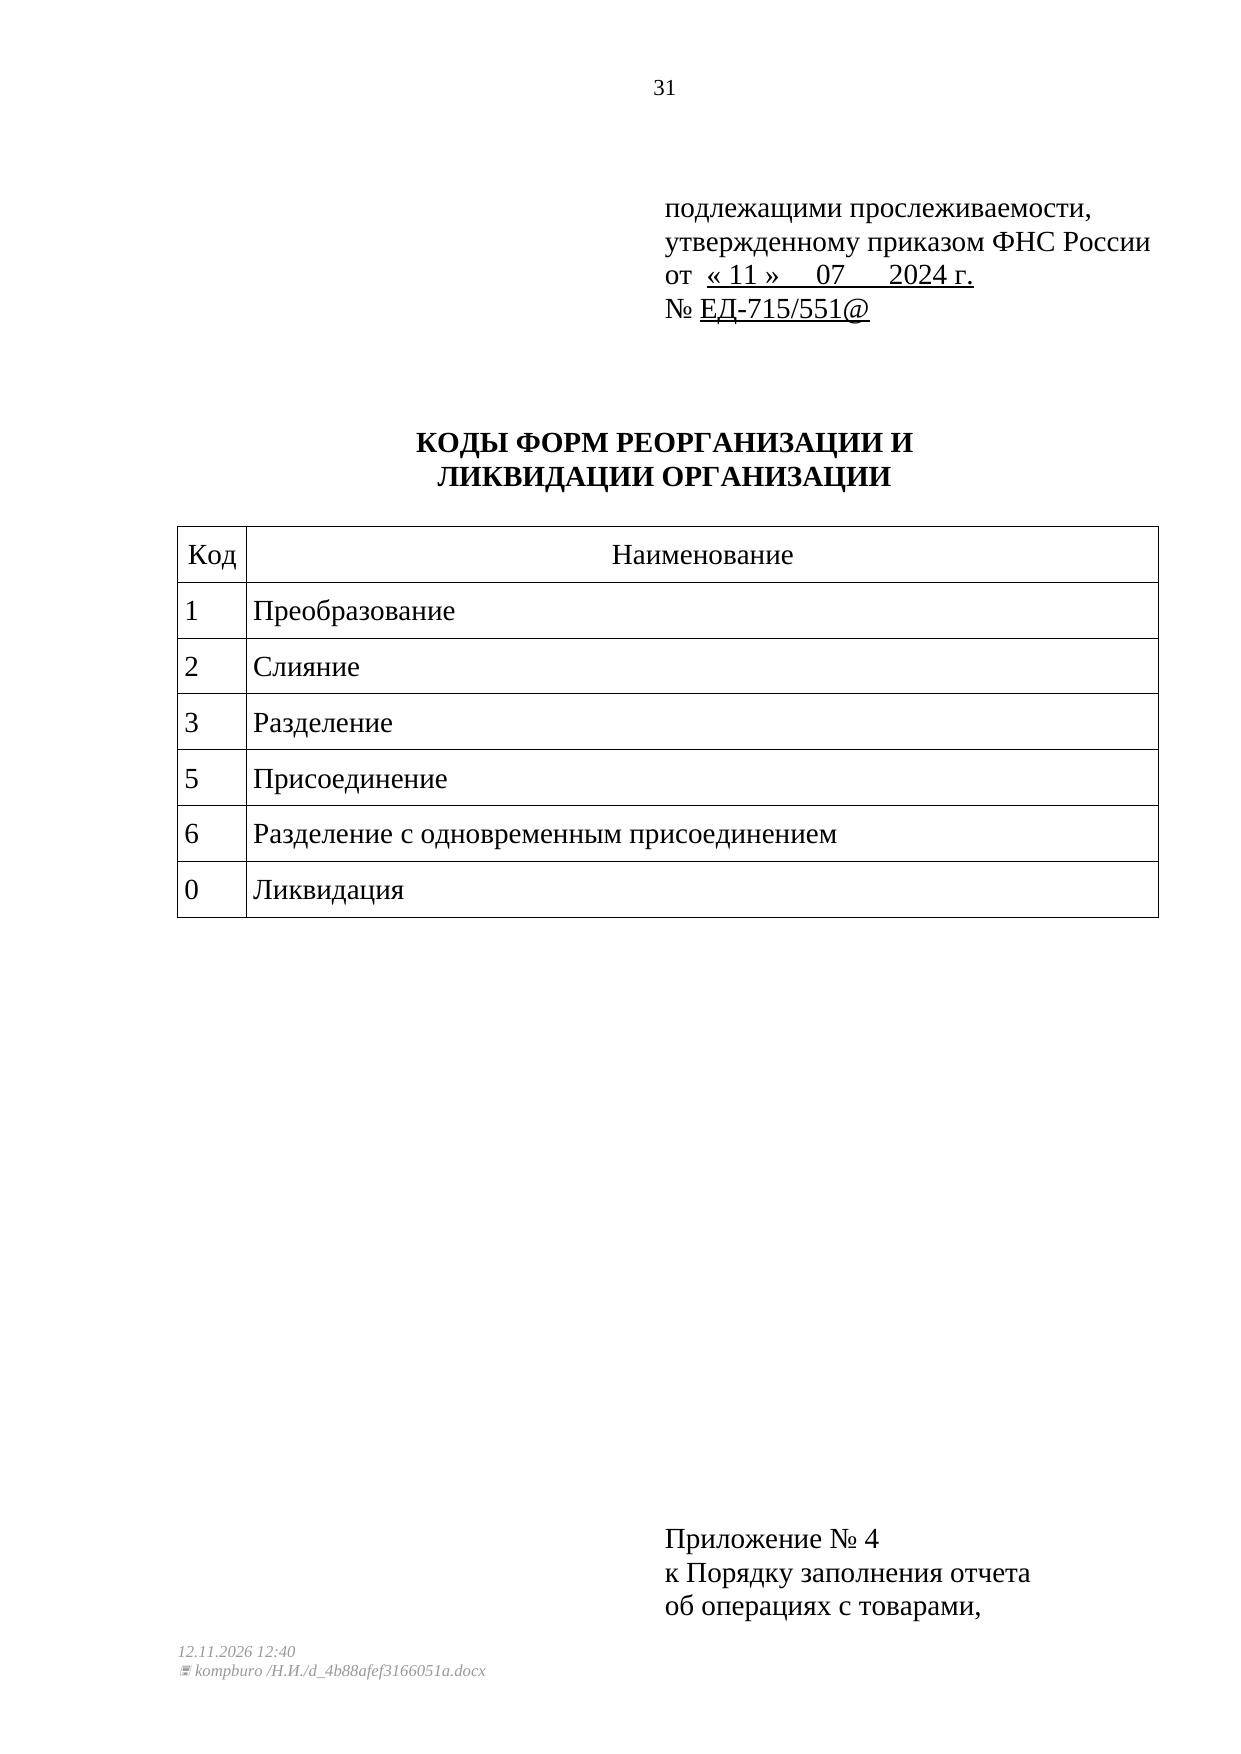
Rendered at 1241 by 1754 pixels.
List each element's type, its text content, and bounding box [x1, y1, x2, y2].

text подлежащими прослеживаемости, [664, 190, 1152, 224]
table_cell 1 [178, 583, 246, 637]
text № ЕД-715/551@ [664, 291, 1152, 324]
table_cell Ликвидация [247, 862, 1158, 917]
table_cell Разделение с одновременным присоединением [247, 806, 1158, 861]
table_cell 3 [178, 694, 246, 749]
text к Порядку заполнения отчета [664, 1555, 1152, 1588]
title ЛИКВИДАЦИИ ОРГАНИЗАЦИИ [177, 459, 1152, 492]
table_cell Разделение [247, 694, 1158, 749]
table_header Наименование [247, 527, 1158, 582]
text от « 11 » 07 2024 г. [664, 257, 1152, 291]
text утвержденному приказом ФНС России [664, 224, 1152, 257]
table_cell Присоединение [247, 750, 1158, 805]
table_cell 0 [178, 862, 246, 917]
table_cell 6 [178, 806, 246, 861]
title КОДЫ ФОРМ РЕОРГАНИЗАЦИИ И [177, 425, 1152, 459]
table_cell Преобразование [247, 583, 1158, 637]
table_cell 2 [178, 639, 246, 693]
table_cell 5 [178, 750, 246, 805]
table_header Код [178, 527, 246, 582]
text Приложение № 4 [664, 1521, 1152, 1555]
text об операциях с товарами, [664, 1588, 1152, 1622]
table_cell Слияние [247, 639, 1158, 693]
